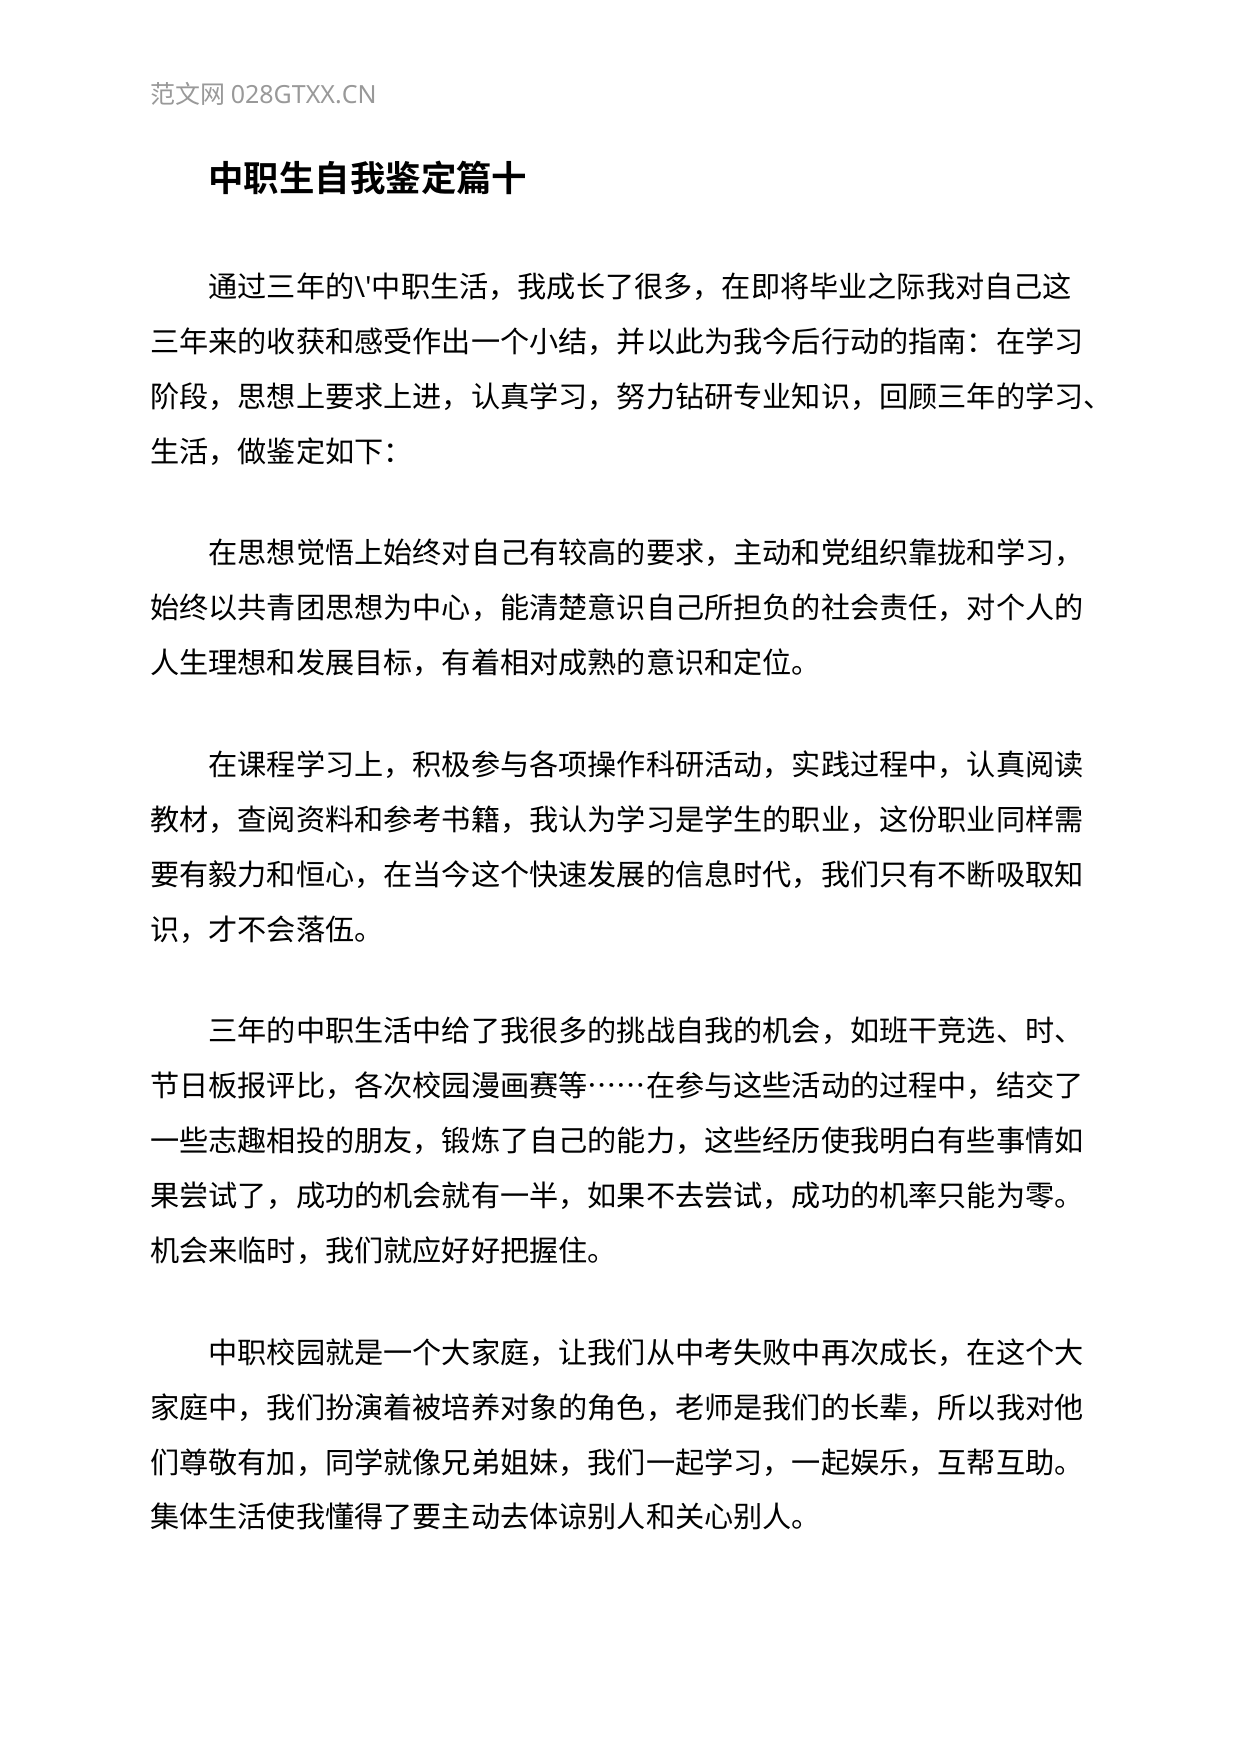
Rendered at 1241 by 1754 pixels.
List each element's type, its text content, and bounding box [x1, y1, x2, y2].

text 在课程学习上，积极参与各项操作科研活动，实践过程中，认真阅读教材，查阅资料和参考书籍，我认为学习是学生的职业，这份职业同样需要有毅力和恒心，在当今这个快速发展的信息时代，我们只有不断吸取知识，才不会落伍。 [150, 742, 1090, 948]
text 通过三年的\'中职生活，我成长了很多，在即将毕业之际我对自己这三年来的收获和感受作出一个小结，并以此为我今后行动的指南：在学习阶段，思想上要求上进，认真学习，努力钻研专业知识，回顾三年的学习、生活，做鉴定如下： [150, 263, 1090, 471]
text 在思想觉悟上始终对自己有较高的要求，主动和党组织靠拢和学习，始终以共青团思想为中心，能清楚意识自己所担负的社会责任，对个人的人生理想和发展目标，有着相对成熟的意识和定位。 [150, 530, 1090, 682]
text 三年的中职生活中给了我很多的挑战自我的机会，如班干竞选、时、节日板报评比，各次校园漫画赛等……在参与这些活动的过程中，结交了一些志趣相投的朋友，锻炼了自己的能力，这些经历使我明白有些事情如果尝试了，成功的机会就有一半，如果不去尝试，成功的机率只能为零。机会来临时，我们就应好好把握住。 [150, 1008, 1090, 1270]
text 中职生自我鉴定篇十 [150, 150, 1090, 201]
text 中职校园就是一个大家庭，让我们从中考失败中再次成长，在这个大家庭中，我们扮演着被培养对象的角色，老师是我们的长辈，所以我对他们尊敬有加，同学就像兄弟姐妹，我们一起学习，一起娱乐，互帮互助。集体生活使我懂得了要主动去体谅别人和关心别人。 [150, 1329, 1090, 1536]
